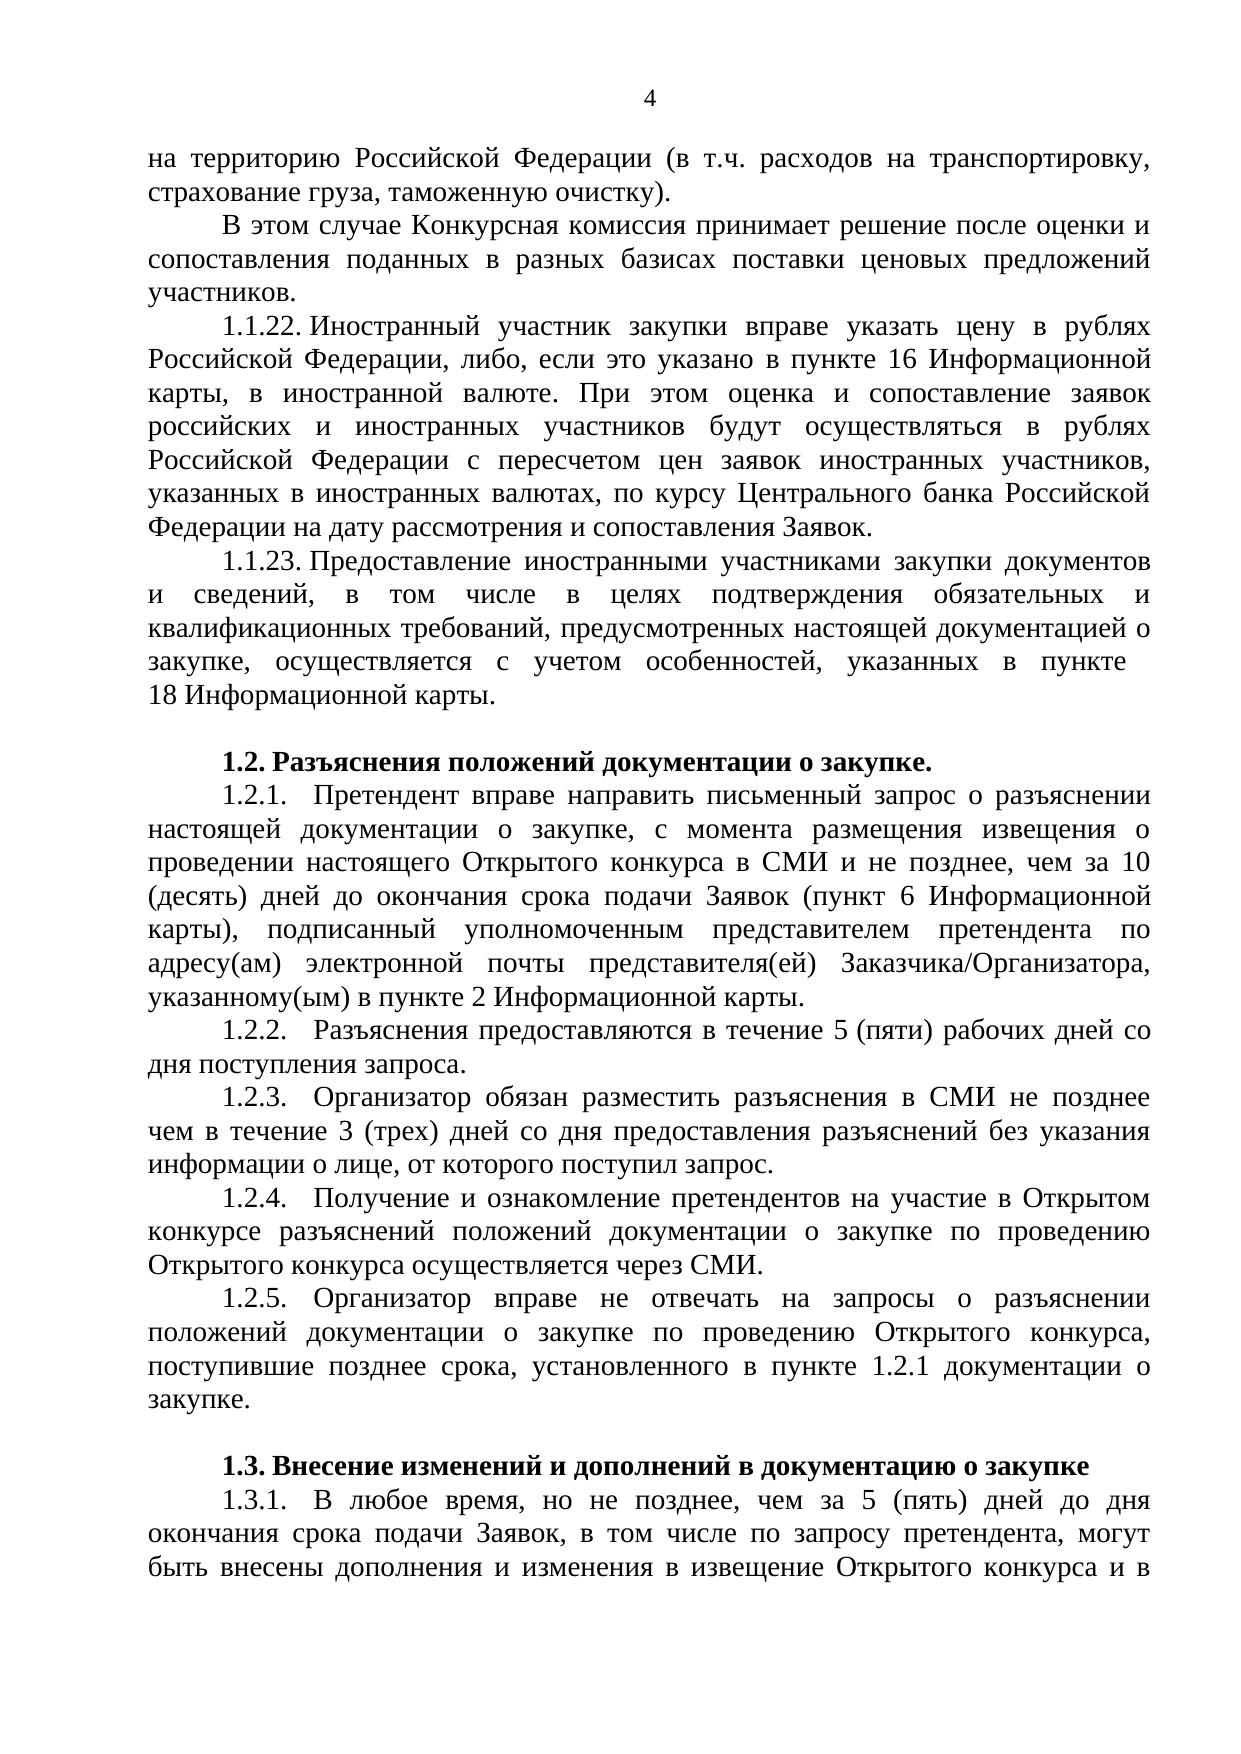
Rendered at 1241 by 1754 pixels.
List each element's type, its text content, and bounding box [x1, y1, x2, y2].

list Иностранный участник закупки вправе указать цену в рублях Российской Федерации, либо, если это указано в пункте 16 Информационной карты, в иностранной валюте. При этом оценка и сопоставление заявок российских и иностранных участников будут осуществляться в рублях Российской Федерации с пересчетом цен заявок иностранных участников, указанных в иностранных валютах, по курсу Центрального банка Российской Федерации на дату рассмотрения и сопоставления Заявок. [148, 308, 1152, 543]
list Получение и ознакомление претендентов на участие в Открытом конкурсе разъяснений положений документации о закупке по проведению Открытого конкурса осуществляется через СМИ. [148, 1180, 1152, 1281]
list Претендент вправе направить письменный запрос о разъяснении настоящей документации о закупке, с момента размещения извещения о проведении настоящего Открытого конкурса в СМИ и не позднее, чем за 10 (десять) дней до окончания срока подачи Заявок (пункт 6 Информационной карты), подписанный уполномоченным представителем претендента по адресу(ам) электронной почты представителя(ей) Заказчика/Организатора, указанному(ым) в пункте 2 Информационной карты. [148, 777, 1152, 1012]
list Организатор обязан разместить разъяснения в СМИ не позднее чем в течение 3 (трех) дней со дня предоставления разъяснений без указания информации о лице, от которого поступил запрос. [148, 1079, 1152, 1180]
list Разъяснения положений документации о закупке. [148, 744, 1152, 777]
list Организатор вправе не отвечать на запросы о разъяснении положений документации о закупке по проведению Открытого конкурса, поступившие позднее срока, установленного в пункте 1.2.1 документации о закупке. [148, 1281, 1152, 1415]
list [148, 140, 1152, 207]
list Предоставление иностранными участниками закупки документов и сведений, в том числе в целях подтверждения обязательных и квалификационных требований, предусмотренных настоящей документацией о закупке, осуществляется с учетом особенностей, указанных в пункте 18 Информационной карты. [148, 543, 1152, 710]
list Разъяснения предоставляются в течение 5 (пяти) рабочих дней со дня поступления запроса. [148, 1012, 1152, 1079]
text В этом случае Конкурсная комиссия принимает решение после оценки и сопоставления поданных в разных базисах поставки ценовых предложений участников. [148, 207, 1152, 308]
list Внесение изменений и дополнений в документацию о закупке [148, 1448, 1152, 1482]
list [148, 1482, 1152, 1582]
